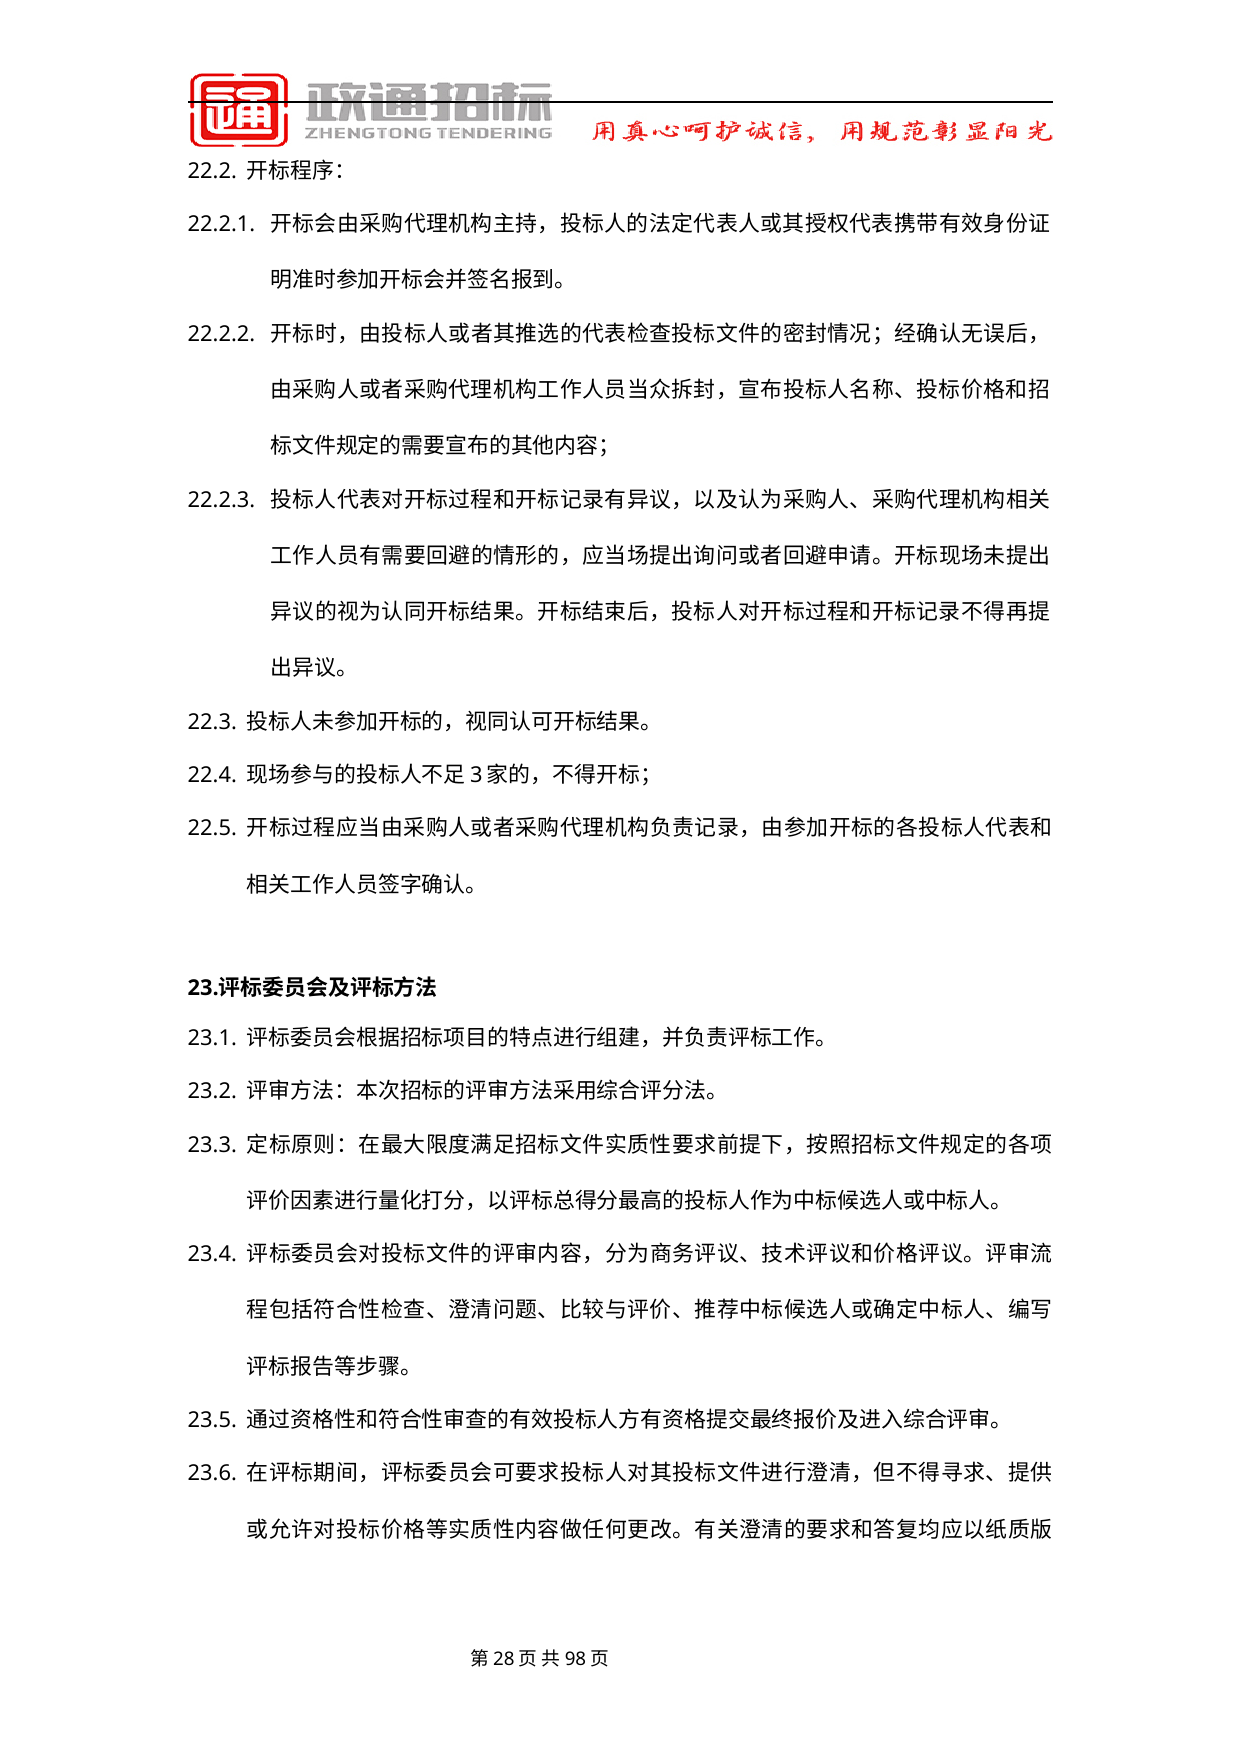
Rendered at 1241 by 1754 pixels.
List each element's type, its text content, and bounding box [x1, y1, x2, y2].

list 开标过程应当由采购人或者采购代理机构负责记录，由参加开标的各投标人代表和相关工作人员签字确认。 [187, 807, 1053, 901]
list 投标人代表对开标过程和开标记录有异议，以及认为采购人、采购代理机构相关工作人员有需要回避的情形的，应当场提出询问或者回避申请。开标现场未提出异议的视为认同开标结果。开标结束后，投标人对开标过程和开标记录不得再提出异议。 [187, 479, 1053, 685]
picture [188, 103, 1053, 147]
list 投标人未参加开标的，视同认可开标结果。 [187, 701, 1053, 738]
list 在评标期间，评标委员会可要求投标人对其投标文件进行澄清，但不得寻求、提供或允许对投标价格等实质性内容做任何更改。有关澄清的要求和答复均应以纸质版形式提交，如投标人拒绝评标委员会要求对其投标文件进行澄清的要求，所造成的后果由投标人自行承担。 [187, 1452, 1053, 1546]
list 定标原则：在最大限度满足招标文件实质性要求前提下，按照招标文件规定的各项评价因素进行量化打分，以评标总得分最高的投标人作为中标候选人或中标人。 [187, 1124, 1053, 1217]
list 现场参与的投标人不足3家的，不得开标； [187, 754, 1053, 792]
list 开标程序： [187, 150, 1053, 187]
list 评审方法：本次招标的评审方法采用综合评分法。 [187, 1070, 1053, 1108]
list 评标委员会根据招标项目的特点进行组建，并负责评标工作。 [187, 1017, 1053, 1054]
list 开标时，由投标人或者其推选的代表检查投标文件的密封情况；经确认无误后，由采购人或者采购代理机构工作人员当众拆封，宣布投标人名称、投标价格和招标文件规定的需要宣布的其他内容； [187, 313, 1053, 463]
picture [188, 73, 1053, 101]
subtitle 23.评标委员会及评标方法 [187, 969, 1053, 1001]
list 评标委员会对投标文件的评审内容，分为商务评议、技术评议和价格评议。评审流程包括符合性检查、澄清问题、比较与评价、推荐中标候选人或确定中标人、编写评标报告等步骤。 [187, 1233, 1053, 1383]
list 开标会由采购代理机构主持，投标人的法定代表人或其授权代表携带有效身份证明准时参加开标会并签名报到。 [187, 203, 1053, 297]
list 通过资格性和符合性审查的有效投标人方有资格提交最终报价及进入综合评审。 [187, 1399, 1053, 1437]
